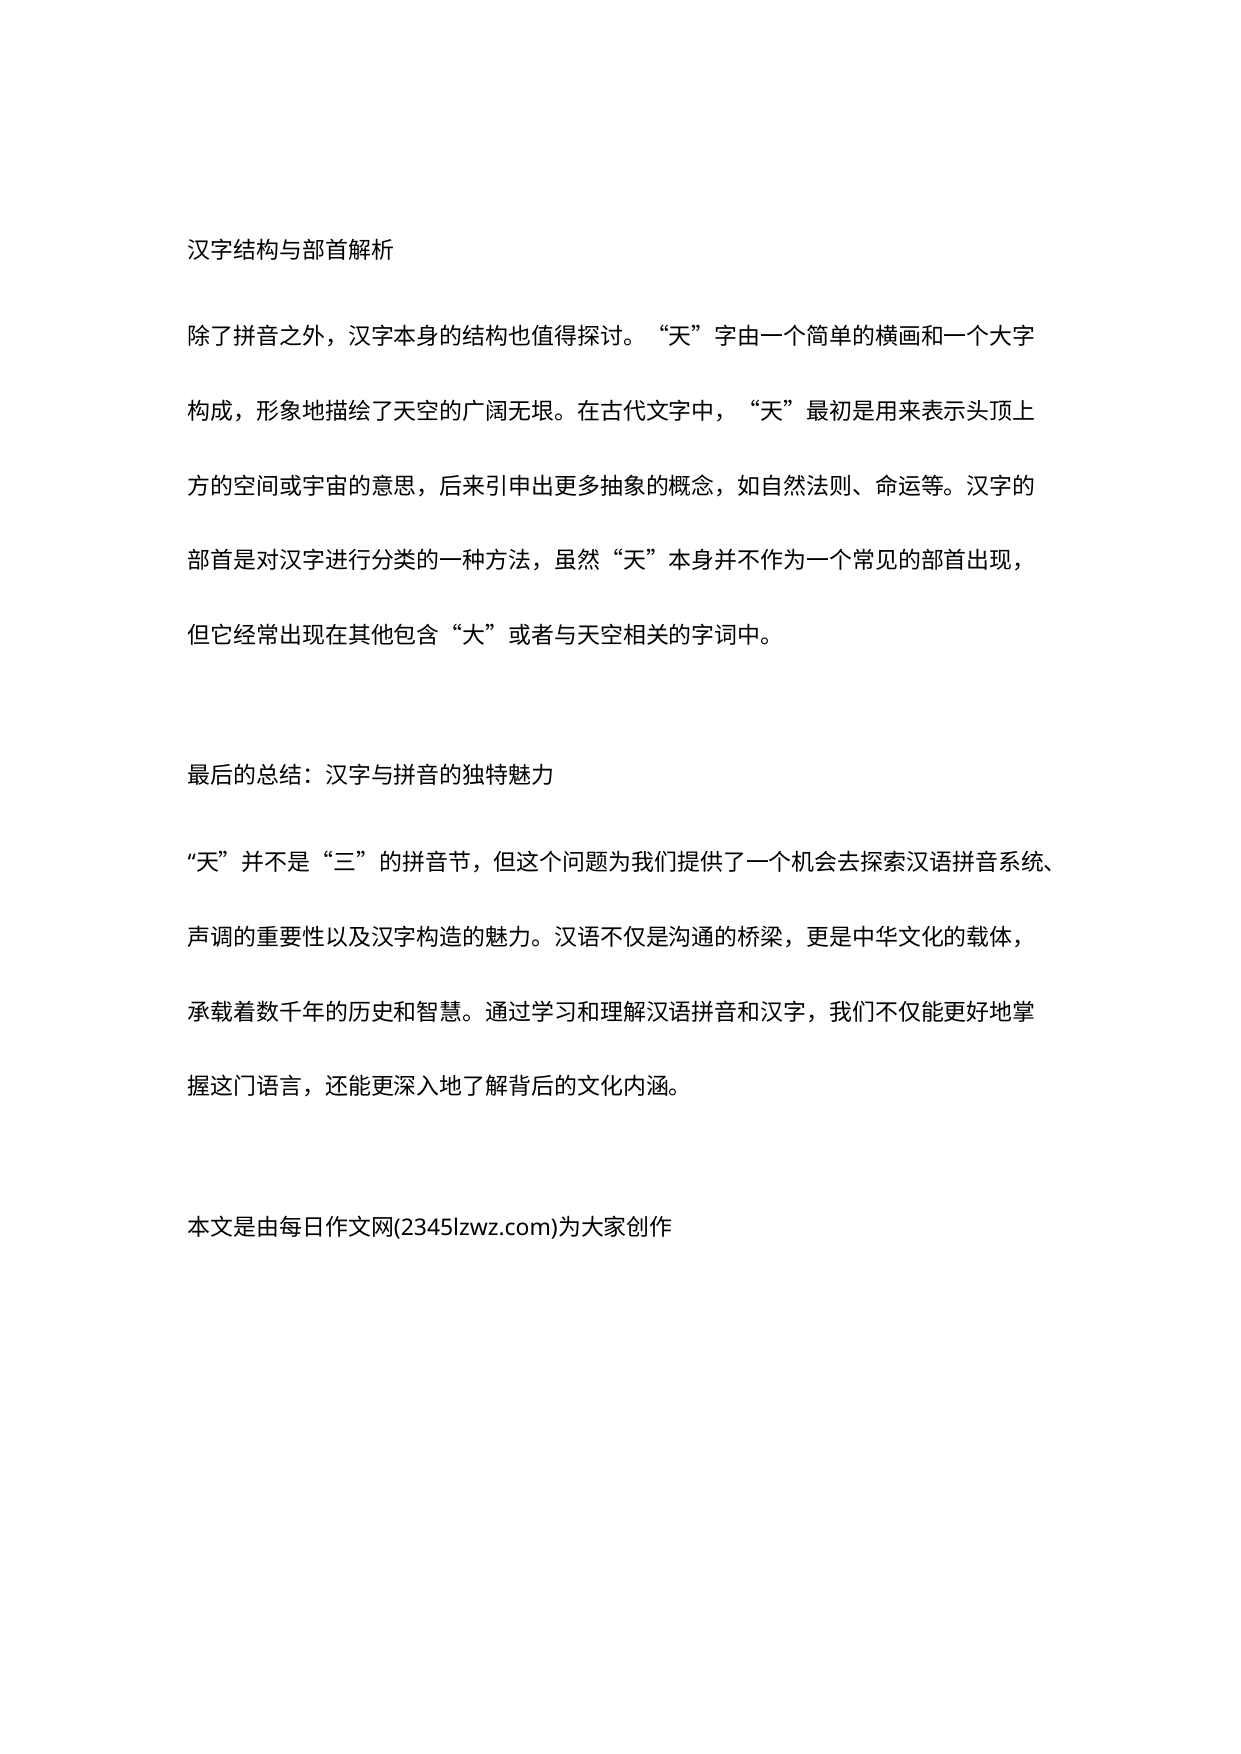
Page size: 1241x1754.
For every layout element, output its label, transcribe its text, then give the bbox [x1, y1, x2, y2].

text 本文是由每日作文网(2345lzwz.com)为大家创作 [187, 1193, 1053, 1258]
text 最后的总结：汉字与拼音的独特魅力 [187, 742, 1053, 807]
text 除了拼音之外，汉字本身的结构也值得探讨。“天”字由一个简单的横画和一个大字构成，形象地描绘了天空的广阔无垠。在古代文字中，“天”最初是用来表示头顶上方的空间或宇宙的意思，后来引申出更多抽象的概念，如自然法则、命运等。汉字的部首是对汉字进行分类的一种方法，虽然“天”本身并不作为一个常见的部首出现，但它经常出现在其他包含“大”或者与天空相关的字词中。 [187, 302, 1053, 666]
text 汉字结构与部首解析 [187, 216, 1053, 281]
text “天”并不是“三”的拼音节，但这个问题为我们提供了一个机会去探索汉语拼音系统、声调的重要性以及汉字构造的魅力。汉语不仅是沟通的桥梁，更是中华文化的载体，承载着数千年的历史和智慧。通过学习和理解汉语拼音和汉字，我们不仅能更好地掌握这门语言，还能更深入地了解背后的文化内涵。 [187, 828, 1053, 1117]
